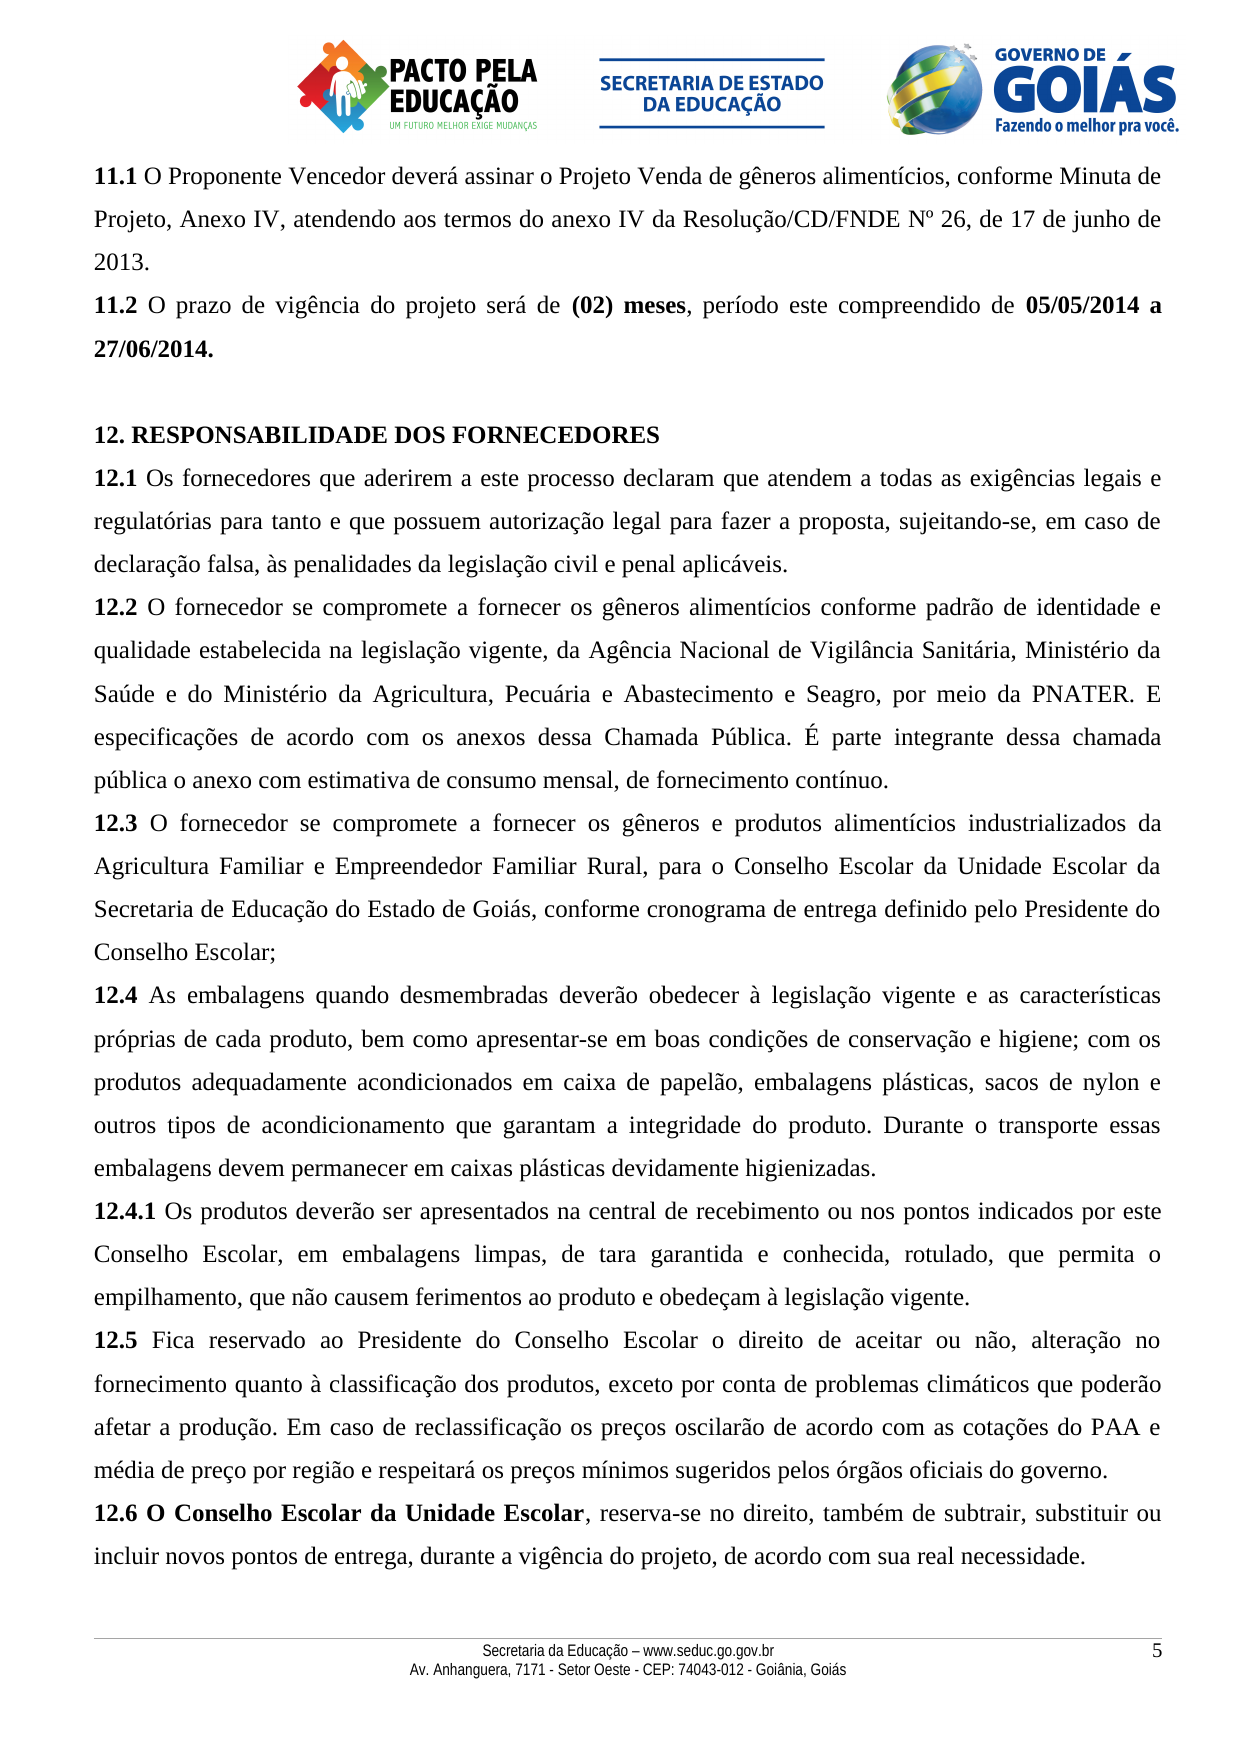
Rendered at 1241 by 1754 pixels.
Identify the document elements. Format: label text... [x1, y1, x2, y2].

picture [288, 35, 1186, 144]
text 12.4 As embalagens quando desmembradas deverão obedecer à legislação vigente e as características próprias de cada produto, bem como apresentar-se em boas condições de conservação e higiene; com os produtos adequadamente acondicionados em caixa de papelão, embalagens plásticas, sacos de nylon e outros tipos de acondicionamento que garantam a integridade do produto. Durante o transporte essas embalagens devem permanecer em caixas plásticas devidamente higienizadas. [94, 981, 1162, 1182]
text 12.1 Os fornecedores que aderirem a este processo declaram que atendem a todas as exigências legais e regulatórias para tanto e que possuem autorização legal para fazer a proposta, sujeitando-se, em caso de declaração falsa, às penalidades da legislação civil e penal aplicáveis. [94, 463, 1162, 578]
text 12.2 O fornecedor se compromete a fornecer os gêneros alimentícios conforme padrão de identidade e qualidade estabelecida na legislação vigente, da Agência Nacional de Vigilância Sanitária, Ministério da Saúde e do Ministério da Agricultura, Pecuária e Abastecimento e Seagro, por meio da PNATER. E especificações de acordo com os anexos dessa Chamada Pública. É parte integrante dessa chamada pública o anexo com estimativa de consumo mensal, de fornecimento contínuo. [94, 592, 1162, 794]
text 12.3 O fornecedor se compromete a fornecer os gêneros e produtos alimentícios industrializados da Agricultura Familiar e Empreendedor Familiar Rural, para o Conselho Escolar da Unidade Escolar da Secretaria de Educação do Estado de Goiás, conforme cronograma de entrega definido pelo Presidente do Conselho Escolar; [94, 808, 1162, 966]
text 11.1 O Proponente Vencedor deverá assinar o Projeto Venda de gêneros alimentícios, conforme Minuta de Projeto, Anexo IV, atendendo aos termos do anexo IV da Resolução/CD/FNDE Nº 26, de 17 de junho de 2013. [94, 161, 1162, 276]
text 12. RESPONSABILIDADE DOS FORNECEDORES [94, 420, 1162, 449]
text 12.6 O Conselho Escolar da Unidade Escolar, reserva-se no direito, também de subtrair, substituir ou incluir novos pontos de entrega, durante a vigência do projeto, de acordo com sua real necessidade. [94, 1498, 1162, 1570]
text 12.5 Fica reservado ao Presidente do Conselho Escolar o direito de aceitar ou não, alteração no fornecimento quanto à classificação dos produtos, exceto por conta de problemas climáticos que poderão afetar a produção. Em caso de reclassificação os preços oscilarão de acordo com as cotações do PAA e média de preço por região e respeitará os preços mínimos sugeridos pelos órgãos oficiais do governo. [94, 1326, 1162, 1484]
text 12.4.1 Os produtos deverão ser apresentados na central de recebimento ou nos pontos indicados por este Conselho Escolar, em embalagens limpas, de tara garantida e conhecida, rotulado, que permita o empilhamento, que não causem ferimentos ao produto e obedeçam à legislação vigente. [94, 1196, 1162, 1311]
text 11.2 O prazo de vigência do projeto será de (02) meses, período este compreendido de 05/05/2014 a 27/06/2014. [94, 291, 1162, 362]
